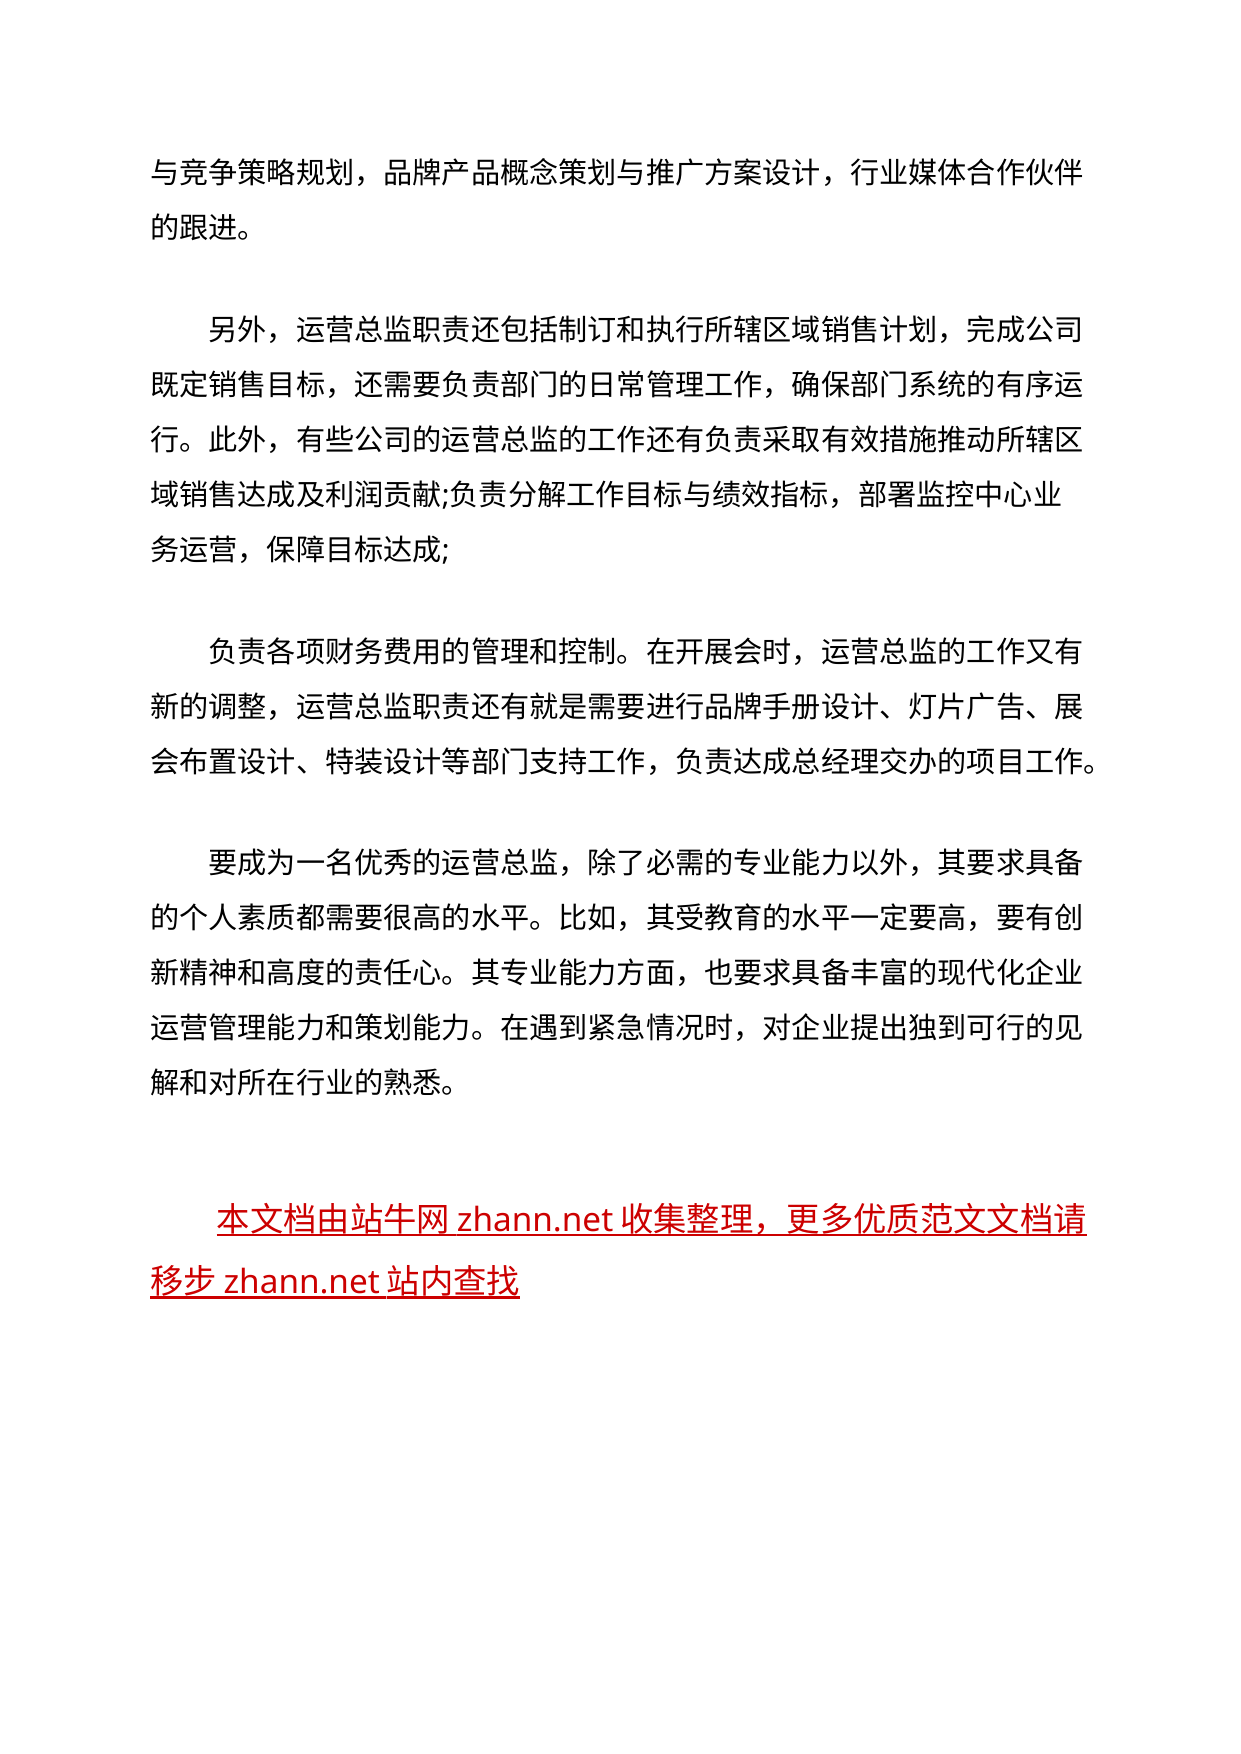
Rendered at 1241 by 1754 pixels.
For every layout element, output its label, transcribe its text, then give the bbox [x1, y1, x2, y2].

text 要成为一名优秀的运营总监，除了必需的专业能力以外，其要求具备的个人素质都需要很高的水平。比如，其受教育的水平一定要高，要有创新精神和高度的责任心。其专业能力方面，也要求具备丰富的现代化企业运营管理能力和策划能力。在遇到紧急情况时，对企业提出独到可行的见解和对所在行业的熟悉。 [150, 840, 1090, 1102]
text 负责各项财务费用的管理和控制。在开展会时，运营总监的工作又有新的调整，运营总监职责还有就是需要进行品牌手册设计、灯片广告、展会布置设计、特装设计等部门支持工作，负责达成总经理交办的项目工作。 [150, 628, 1090, 780]
text 本文档由站牛网zhann.net收集整理，更多优质范文文档请移步zhann.net站内查找 [150, 1192, 1090, 1304]
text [150, 150, 1090, 247]
text 另外，运营总监职责还包括制订和执行所辖区域销售计划，完成公司既定销售目标，还需要负责部门的日常管理工作，确保部门系统的有序运行。此外，有些公司的运营总监的工作还有负责采取有效措施推动所辖区域销售达成及利润贡献;负责分解工作目标与绩效指标，部署监控中心业务运营，保障目标达成; [150, 307, 1090, 569]
